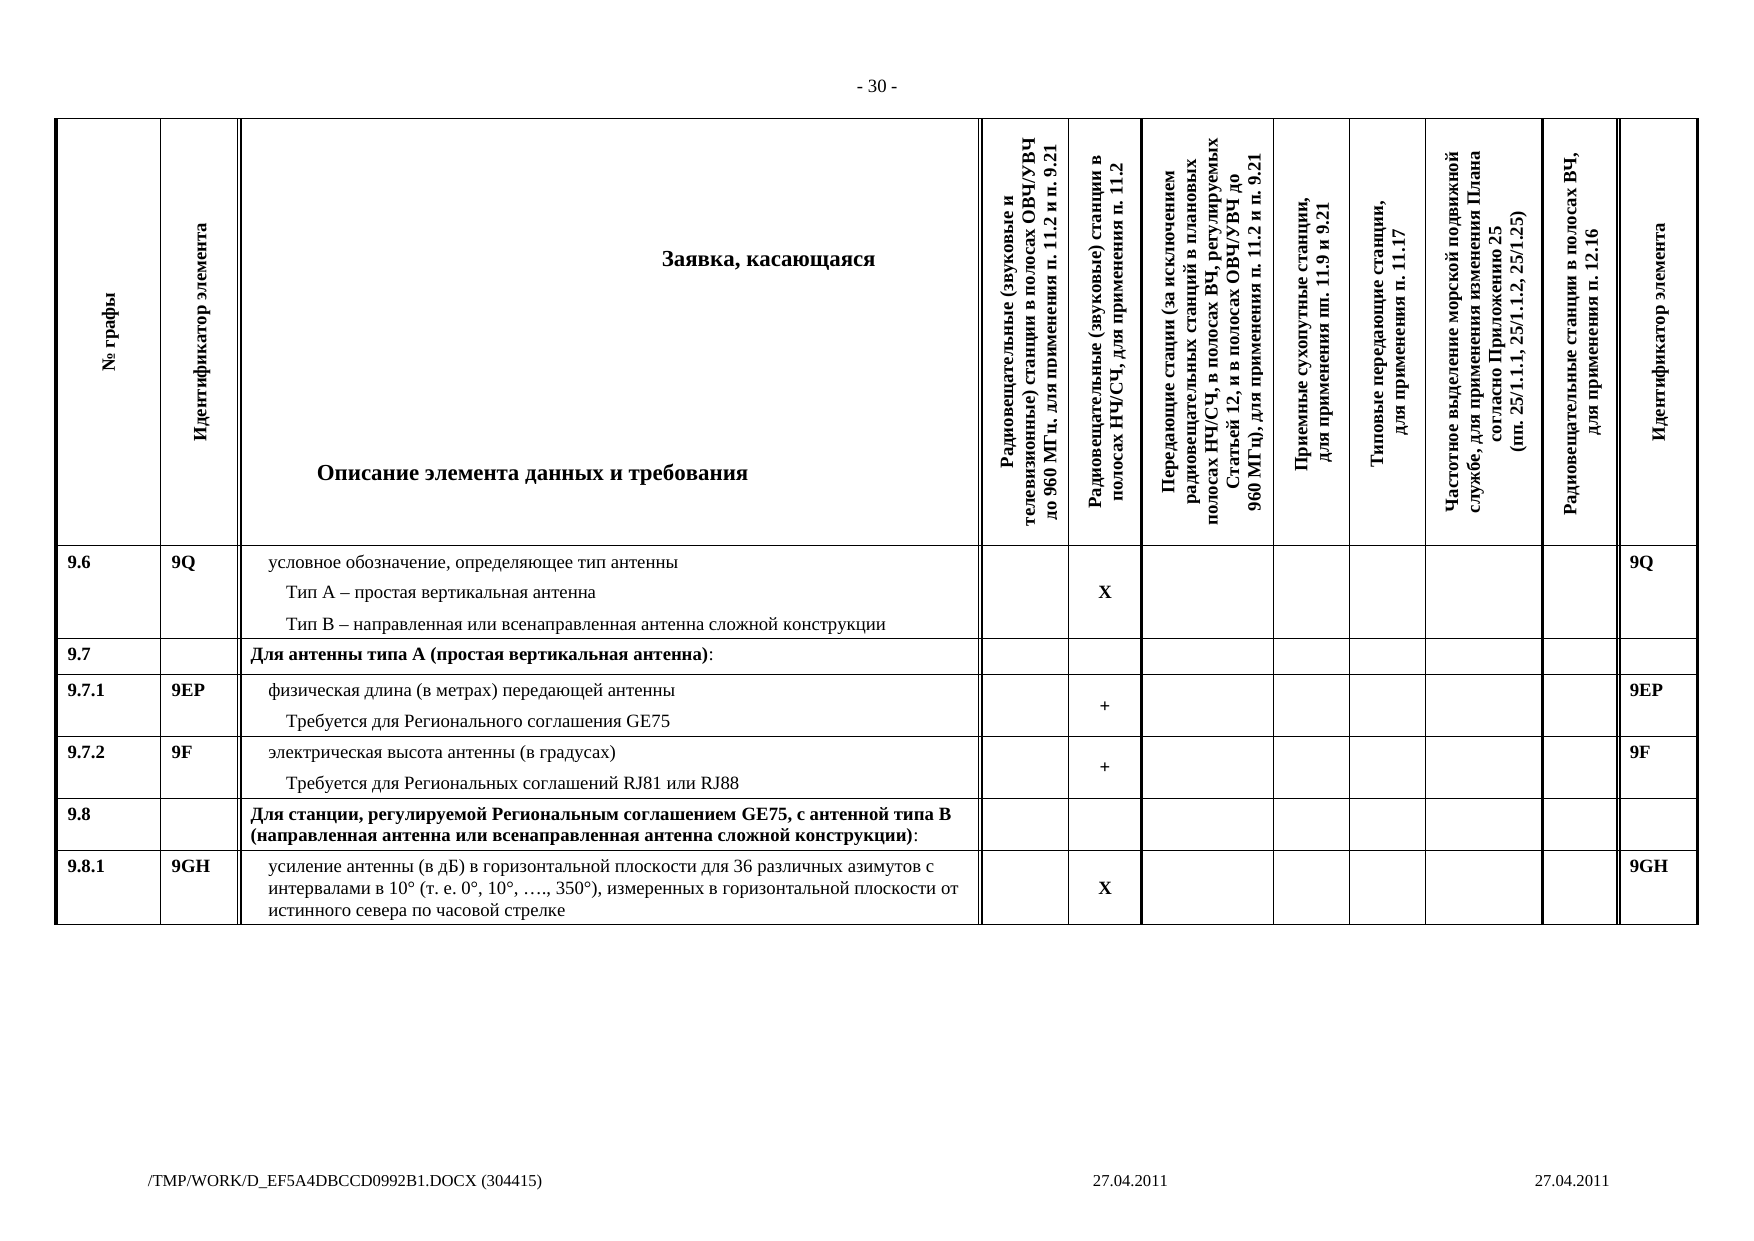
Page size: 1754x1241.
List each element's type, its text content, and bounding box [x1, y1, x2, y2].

table_cell [1426, 851, 1541, 924]
table_header Приемные сухопутные станции, для применения пп. 11.9 и 9.21 [1274, 119, 1349, 545]
table_cell [1143, 546, 1273, 638]
table_cell [1143, 639, 1273, 674]
table_cell условное обозначение, определяющее тип антенны [242, 546, 978, 576]
table_header Передающие стации (за исключением радиовещательных станций в плановых полосах НЧ/СЧ, в полосах ВЧ, регулируемых Статьей 12, и в полосах ОВЧ/УВЧ до 960 MГц), для применения п. 11.2 и п. 9.21 [1143, 119, 1273, 545]
table_cell 9F [1621, 737, 1696, 798]
table_cell [1350, 799, 1425, 850]
table_cell 9EP [161, 675, 237, 736]
table_cell [983, 799, 1068, 850]
table_cell [1274, 737, 1349, 798]
table_cell [1544, 851, 1616, 924]
table_cell [1621, 639, 1696, 674]
table_cell [1350, 737, 1425, 798]
table_header Радиовещательные (звуковые) станции в полосах НЧ/СЧ, для применения п. 11.2 [1069, 119, 1140, 545]
table_cell [1426, 799, 1541, 850]
table_cell 9Q [1621, 546, 1696, 638]
table_cell [1274, 675, 1349, 736]
table_cell [1069, 639, 1140, 674]
table_cell 9F [161, 737, 237, 798]
table_cell [161, 799, 237, 850]
table_cell [983, 737, 1068, 798]
table_cell 9.7.1 [58, 675, 160, 736]
table_cell физическая длина (в метрах) передающей антенны [242, 675, 978, 705]
table_cell X [1069, 546, 1140, 638]
table_cell 9.8 [58, 799, 160, 850]
table_header Типовые передающие станции, для применения п. 11.17 [1350, 119, 1425, 545]
table_cell + [1069, 675, 1140, 736]
table_cell [1350, 675, 1425, 736]
table_cell [1143, 737, 1273, 798]
table_header Идентификатор элемента [1621, 119, 1696, 545]
table_cell 9.6 [58, 546, 160, 638]
table_cell Требуется для Регионального соглашения GE75 [242, 705, 978, 736]
table_cell [1350, 851, 1425, 924]
table_cell [1426, 546, 1541, 638]
table_header Радиовещательные станции в полосах ВЧ, для применения п. 12.16 [1544, 119, 1616, 545]
table_cell [1350, 546, 1425, 638]
table_cell Требуется для Региональных соглашений RJ81 или RJ88 [242, 767, 978, 798]
table_cell [1544, 737, 1616, 798]
table_cell [1274, 546, 1349, 638]
table_cell [1274, 639, 1349, 674]
table_cell [1426, 675, 1541, 736]
table_cell [983, 639, 1068, 674]
table_cell 9Q [161, 546, 237, 638]
table_cell усиление антенны (в дБ) в горизонтальной плоскости для 36 различных азимутов с интервалами в 10° (т. е. 0°, 10°, …., 350°), измеренных в горизонтальной плоскости от истинного севера по часовой стрелке [242, 851, 978, 924]
table_cell [983, 675, 1068, 736]
table_cell 9GH [1621, 851, 1696, 924]
table_header Идентификатор элемента [161, 119, 237, 545]
table_cell [1544, 799, 1616, 850]
table_cell [1069, 799, 1140, 850]
table_cell X [1069, 851, 1140, 924]
table_cell Тип B – направленная или всенаправленная антенна сложной конструкции [242, 607, 978, 638]
table_cell [161, 639, 237, 674]
table_cell Для станции, регулируемой Региональным соглашением GE75, с антенной типа В (направленная антенна или всенаправленная антенна сложной конструкции): [242, 799, 978, 850]
table_cell 9.7.2 [58, 737, 160, 798]
table_header Радиовещательные (звуковые и телевизионные) станции в полосах ОВЧ/УВЧ до 960 МГц, для применения п. 11.2 и п. 9.21 [983, 119, 1068, 545]
table_cell 9GH [161, 851, 237, 924]
table_cell [1143, 851, 1273, 924]
table_cell [1426, 737, 1541, 798]
table_cell 9.8.1 [58, 851, 160, 924]
table_cell + [1069, 737, 1140, 798]
table_cell электрическая высота антенны (в градусах) [242, 737, 978, 767]
table_cell [983, 546, 1068, 638]
table_cell [1350, 639, 1425, 674]
table_cell Для антенны типа А (простая вертикальная антенна): [242, 639, 978, 674]
table_cell 9.7 [58, 639, 160, 674]
table_cell 9EP [1621, 675, 1696, 736]
table_cell [1274, 799, 1349, 850]
table_cell [983, 851, 1068, 924]
table_cell Тип A – простая вертикальная антенна [242, 576, 978, 607]
table_cell [1143, 799, 1273, 850]
table_cell [1544, 546, 1616, 638]
table_cell [1426, 639, 1541, 674]
table_header Частотное выделение морской подвижной службе, для применения изменения Плана согласно Приложению 25 (пп. 25/1.1.1, 25/1.1.2, 25/1.25) [1426, 119, 1541, 545]
table_header Заявка, касающаяся Описание элемента данных и требования [242, 119, 978, 545]
table_cell [1544, 675, 1616, 736]
table_header № графы [58, 119, 160, 545]
table_cell [1621, 799, 1696, 850]
table_cell [1544, 639, 1616, 674]
table_cell [1274, 851, 1349, 924]
table_cell [1143, 675, 1273, 736]
